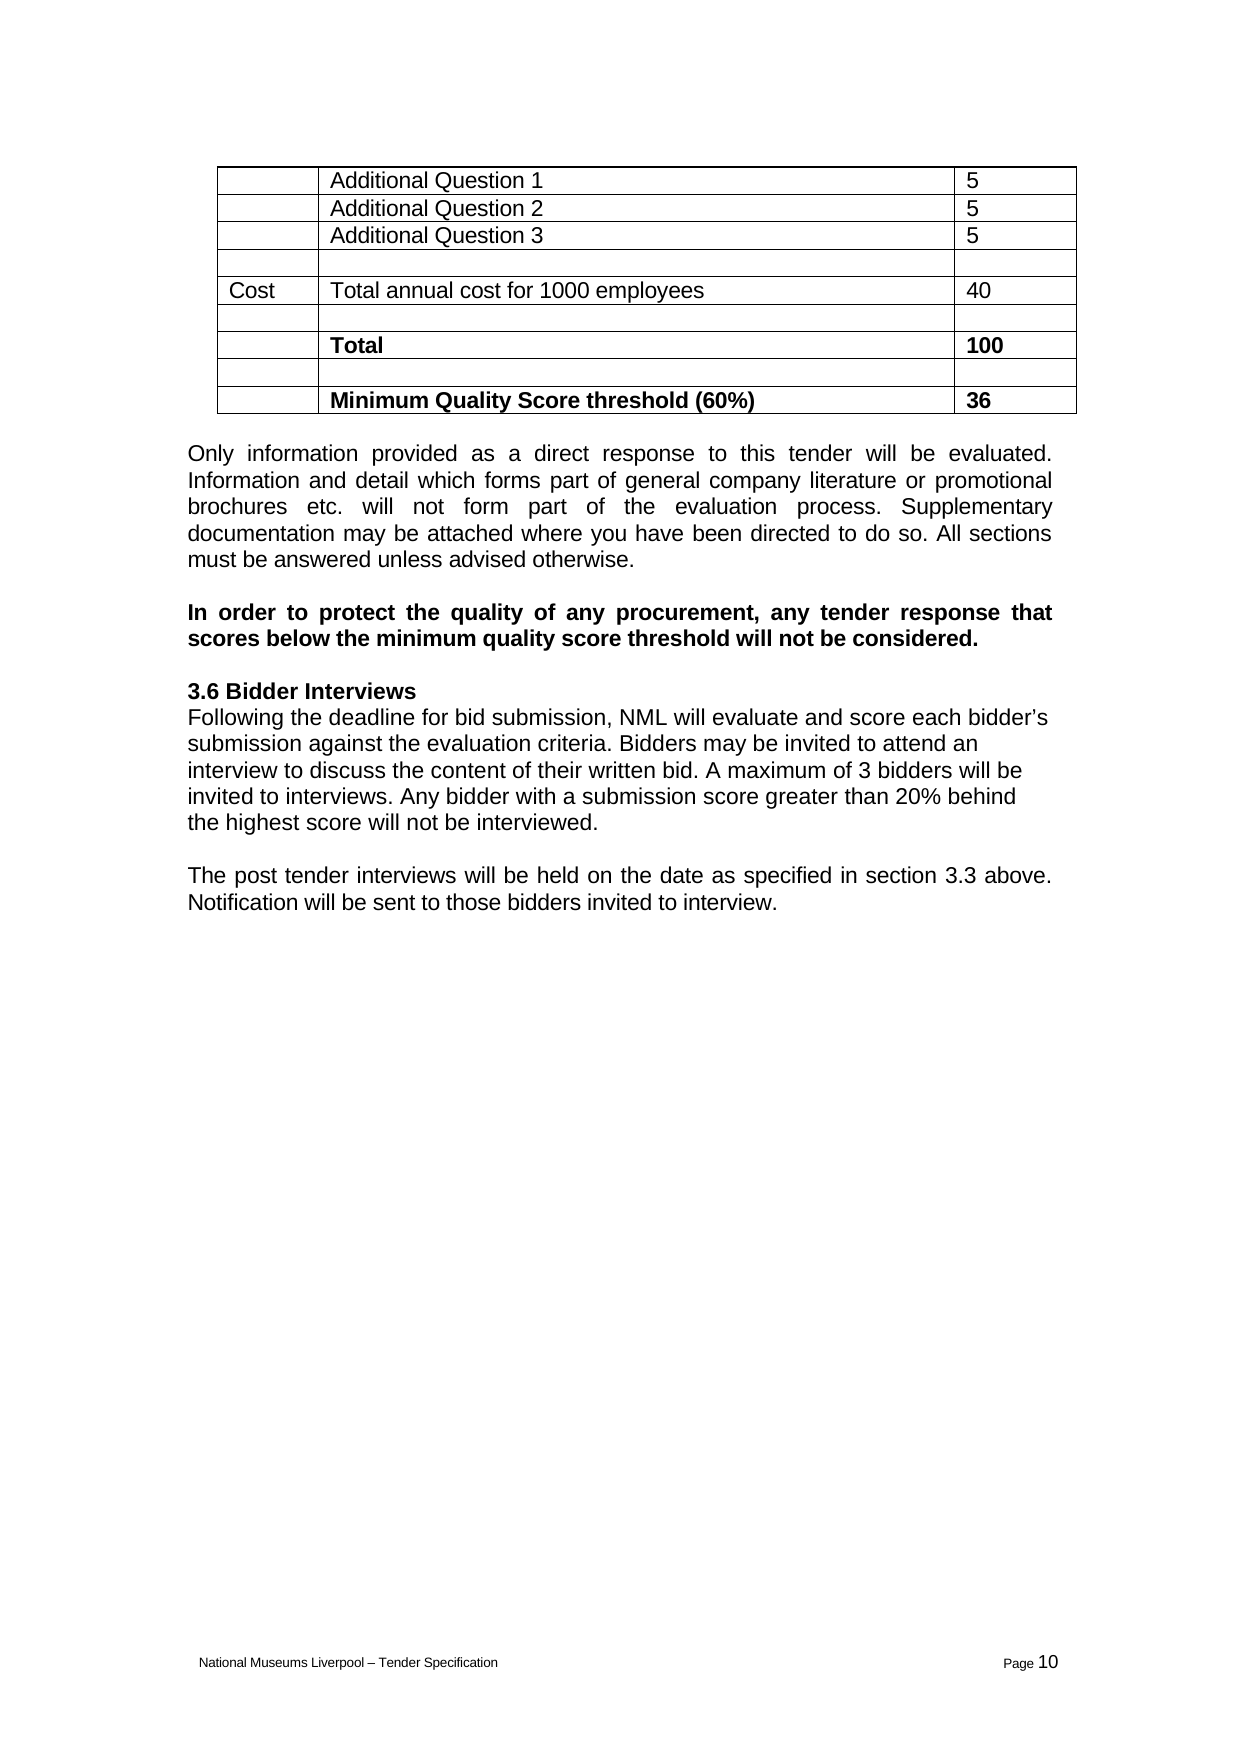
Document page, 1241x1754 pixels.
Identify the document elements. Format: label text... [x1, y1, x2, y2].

table_cell Additional Question 3 [319, 222, 954, 249]
table_cell [955, 359, 1076, 386]
table_cell 40 [955, 277, 1076, 303]
text Following the deadline for bid submission, NML will evaluate and score each bidder’s submission against the evaluation criteria. Bidders may be invited to attend an interview to discuss the content of their written bid. A maximum of 3 bidders will be invited to interviews. Any bidder with a submission score greater than 20% behind the highest score will not be interviewed. [187, 704, 1053, 836]
table_cell Additional Question 1 [319, 168, 954, 194]
text 3.6 Bidder Interviews [187, 678, 1053, 704]
table_cell 5 [955, 168, 1076, 194]
table_cell [319, 250, 954, 276]
table_cell 5 [955, 195, 1076, 221]
table_cell [218, 250, 318, 276]
table_cell 100 [955, 332, 1076, 358]
table_cell [955, 250, 1076, 276]
table_cell [319, 359, 954, 386]
table_cell Total annual cost for 1000 employees [319, 277, 954, 303]
table_cell Cost [218, 277, 318, 303]
table_cell Additional Question 2 [319, 195, 954, 221]
table_cell 5 [955, 222, 1076, 249]
list The post tender interviews will be held on the date as specified in section 3.3 above. Notification will be sent to those bidders invited to interview. [187, 862, 1053, 915]
table_cell [218, 168, 318, 194]
table_cell [955, 305, 1076, 331]
table_cell 36 [955, 387, 1076, 413]
table_cell [218, 305, 318, 331]
table_cell [319, 305, 954, 331]
text Only information provided as a direct response to this tender will be evaluated. Information and detail which forms part of general company literature or promotional brochures etc. will not form part of the evaluation process. Supplementary documentation may be attached where you have been directed to do so. All sections must be answered unless advised otherwise. [187, 440, 1053, 572]
table_cell [218, 332, 318, 358]
table_cell [218, 387, 318, 413]
text In order to protect the quality of any procurement, any tender response that scores below the minimum quality score threshold will not be considered. [187, 598, 1053, 651]
table_cell [218, 359, 318, 386]
table_cell Minimum Quality Score threshold (60%) [319, 387, 954, 413]
table_cell Total [319, 332, 954, 358]
table_cell [218, 222, 318, 249]
table_cell [218, 195, 318, 221]
